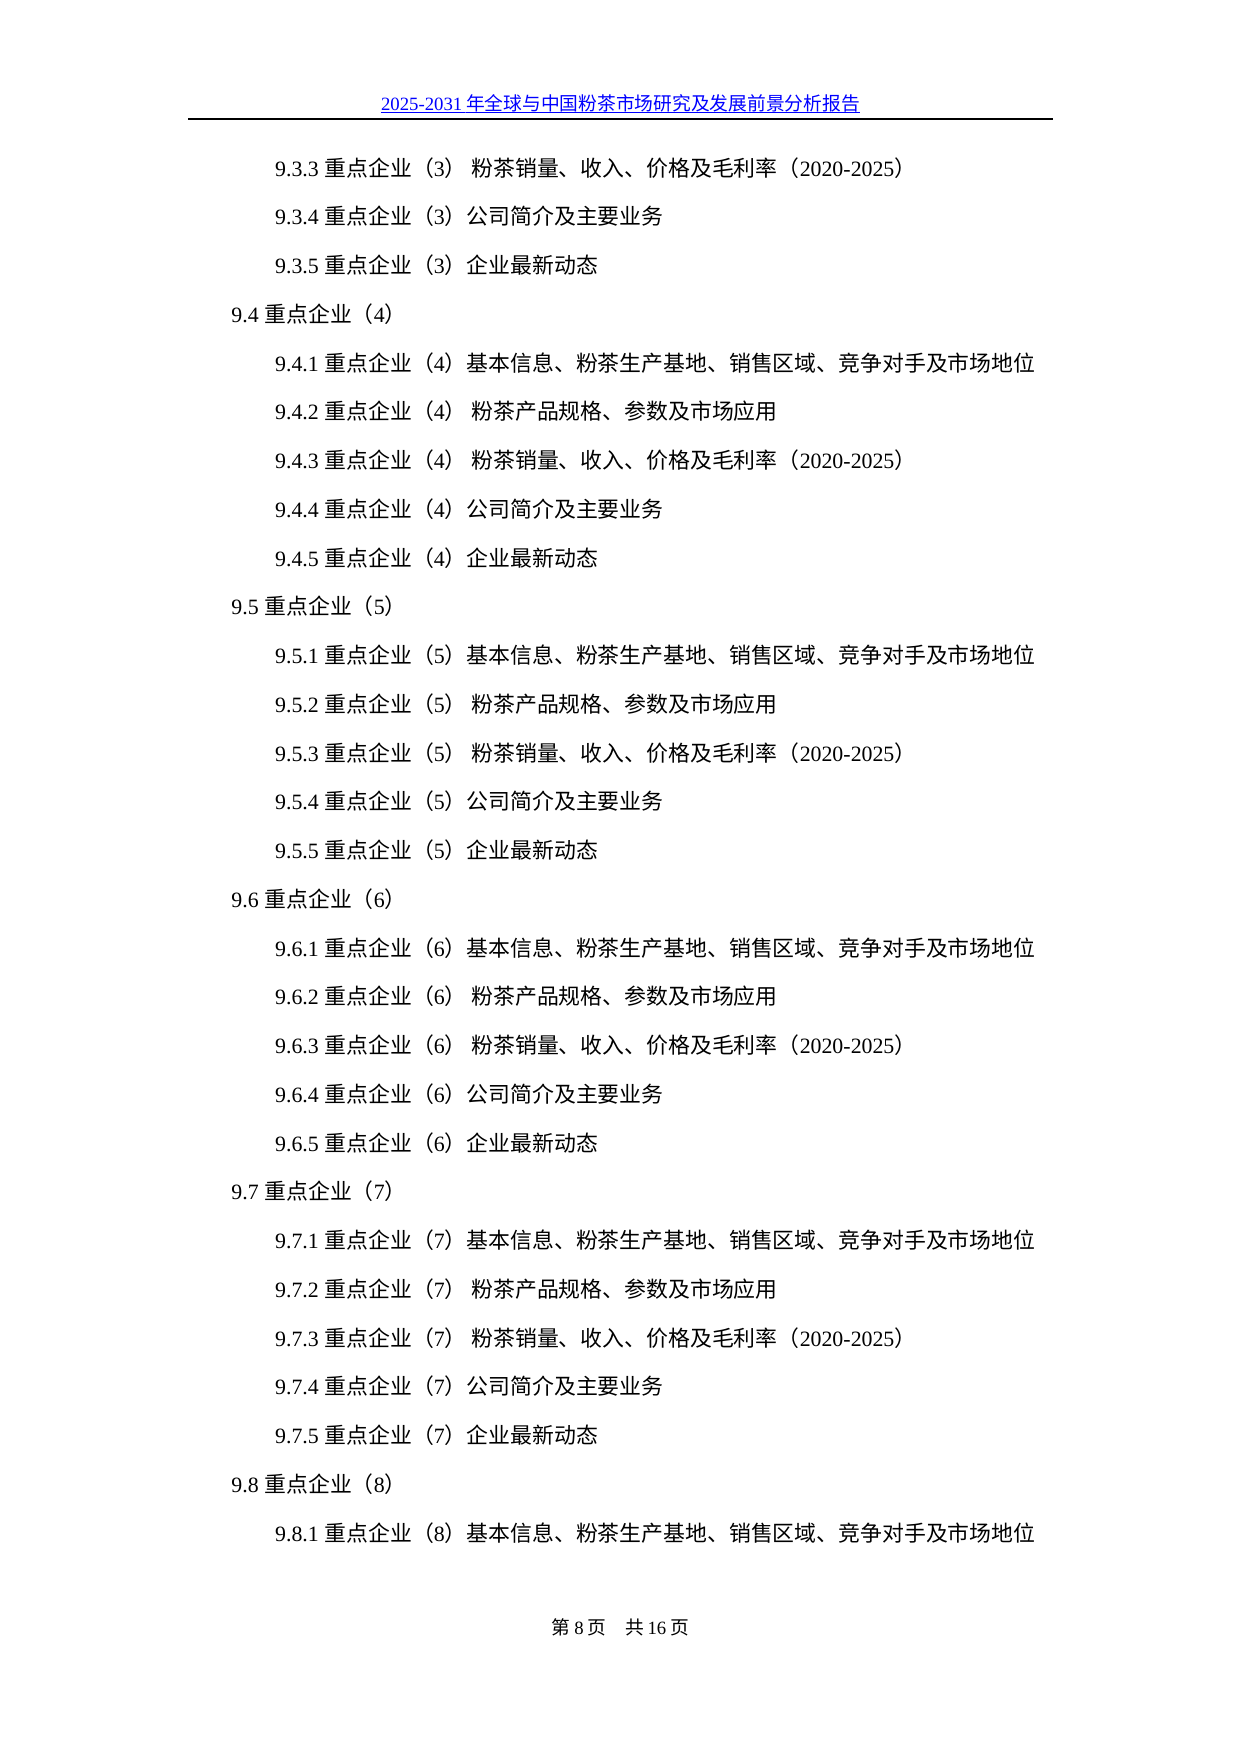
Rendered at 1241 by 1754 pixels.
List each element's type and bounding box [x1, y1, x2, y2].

text [187, 150, 1053, 1548]
